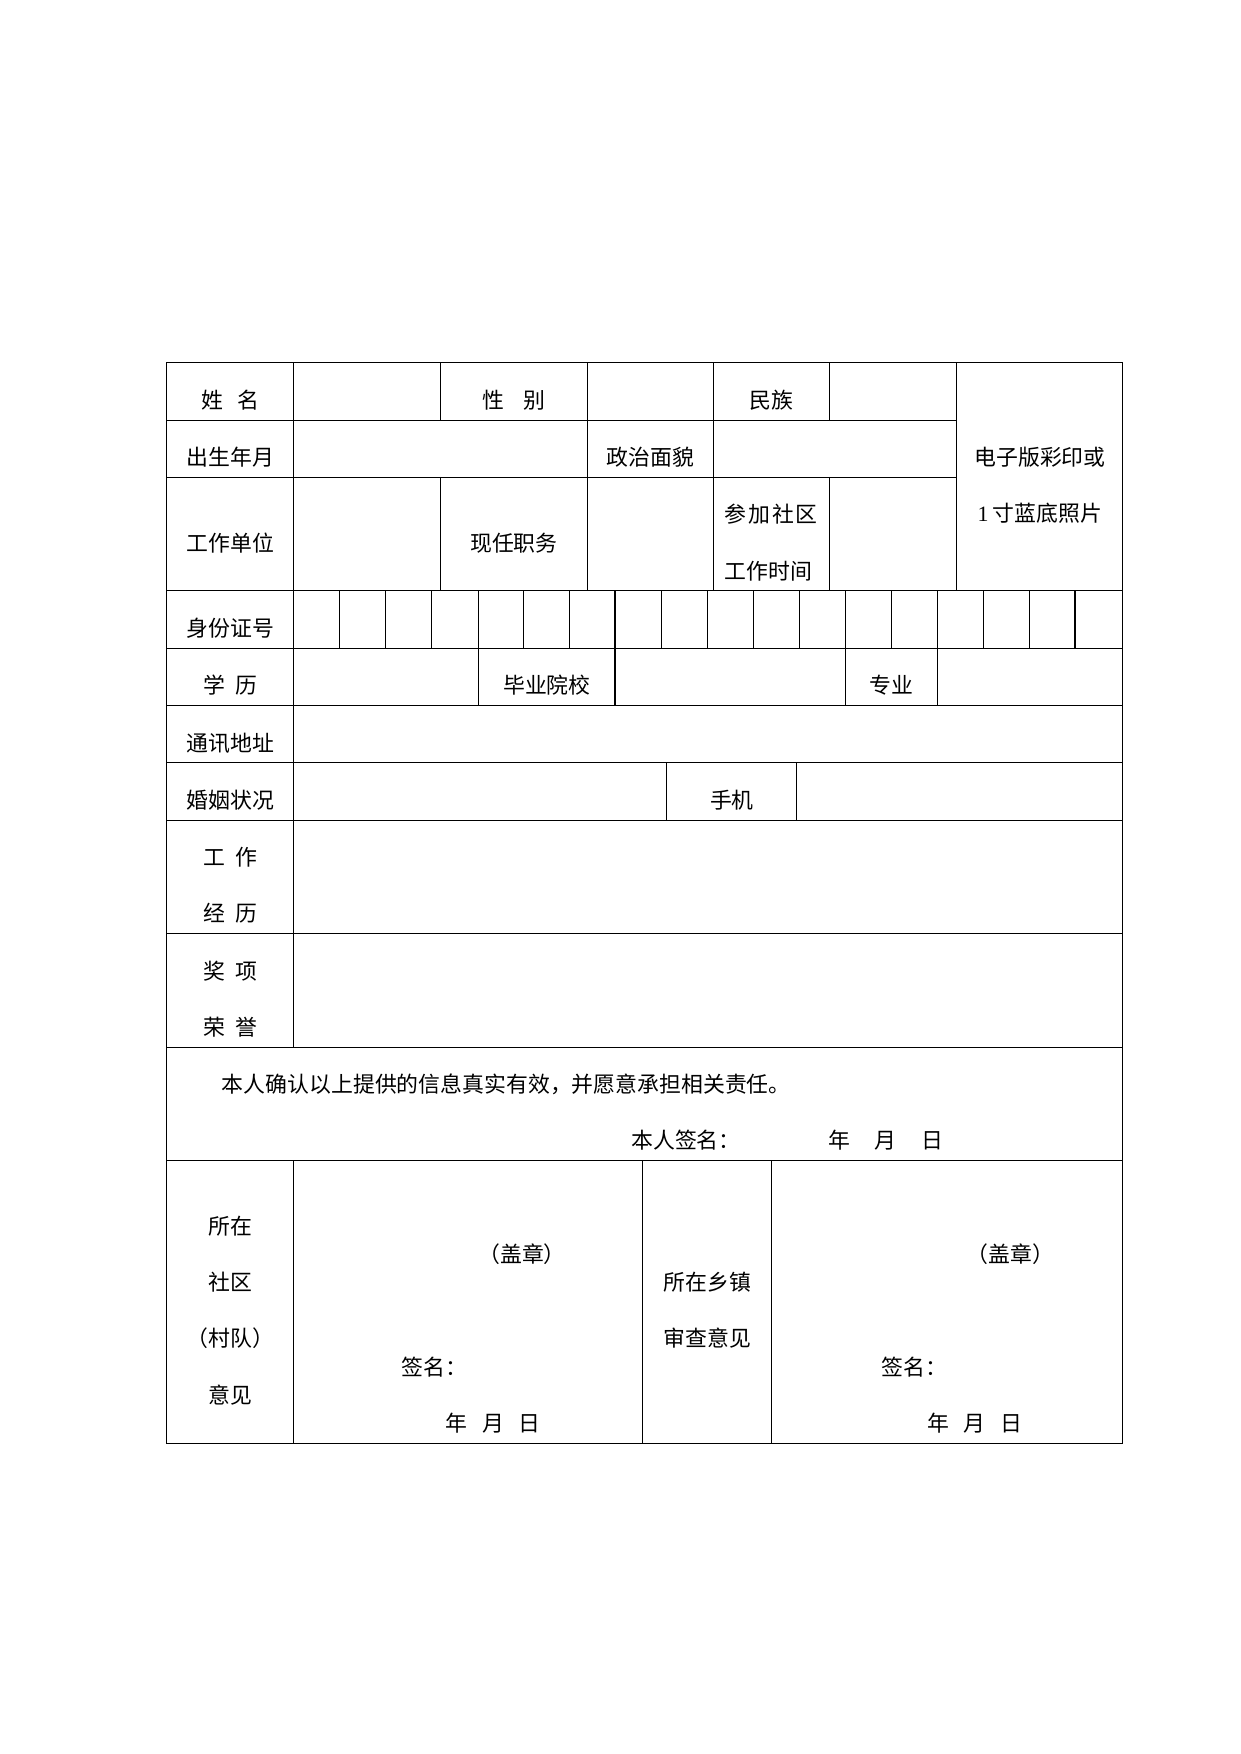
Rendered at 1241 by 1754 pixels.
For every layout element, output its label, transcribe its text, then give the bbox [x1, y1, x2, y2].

table_cell 出生年月 [167, 421, 293, 477]
table_cell [294, 821, 1122, 933]
table_cell 奖 项 荣 誉 [167, 934, 293, 1047]
table_cell 专业 [846, 649, 937, 705]
table_cell [616, 649, 845, 705]
table_cell [797, 763, 1122, 819]
table_header 电子版彩印或 1寸蓝底照片 [957, 363, 1122, 590]
table_cell [1030, 591, 1074, 648]
table_cell （盖章） 签名： 年 月 日 [294, 1161, 642, 1442]
table_cell 学 历 [167, 649, 293, 705]
table_cell [892, 591, 937, 648]
table_cell （盖章） 签名： 年 月 日 [772, 1161, 1122, 1442]
table_cell [294, 934, 1122, 1047]
table_cell 婚姻状况 [167, 763, 293, 819]
table_cell [984, 591, 1029, 648]
table_cell 参加社区工作时间 [714, 478, 829, 590]
table_cell 所在 社区 （村队） 意见 [167, 1161, 293, 1442]
table_cell 身份证号 [167, 591, 293, 648]
table_cell [830, 478, 956, 590]
table_cell [479, 591, 523, 648]
table_cell [1076, 591, 1122, 648]
table_cell [294, 421, 587, 477]
table_header [588, 363, 713, 419]
table_cell [708, 591, 753, 648]
table_cell 通讯地址 [167, 706, 293, 762]
table_cell [294, 706, 1122, 762]
table_cell 现任职务 [441, 478, 587, 590]
table_cell [754, 591, 799, 648]
table_cell [588, 478, 713, 590]
table_cell [294, 763, 666, 819]
table_cell [294, 649, 478, 705]
table_cell 工 作 经 历 [167, 821, 293, 933]
table_cell 手机 [667, 763, 796, 819]
table_cell [294, 478, 440, 590]
table_header [830, 363, 956, 419]
table_cell [386, 591, 431, 648]
table_header [294, 363, 440, 419]
table_cell 工作单位 [167, 478, 293, 590]
table_cell [938, 649, 1122, 705]
table_header 姓 名 [167, 363, 293, 419]
table_cell [714, 421, 956, 477]
table_cell 政治面貌 [588, 421, 713, 477]
table_cell [616, 591, 661, 648]
table_cell 本人确认以上提供的信息真实有效，并愿意承担相关责任。 本人签名： 年 月 日 [167, 1048, 1122, 1160]
table_cell [662, 591, 707, 648]
table_cell [938, 591, 983, 648]
table_header 民族 [714, 363, 829, 419]
table_cell [846, 591, 891, 648]
table_header 性 别 [441, 363, 587, 419]
table_cell [432, 591, 478, 648]
table_cell [340, 591, 385, 648]
table_cell [570, 591, 614, 648]
table_cell [524, 591, 569, 648]
table_cell 所在乡镇 审查意见 [643, 1161, 771, 1442]
table_cell [294, 591, 339, 648]
table_cell [800, 591, 845, 648]
table_cell 毕业院校 [479, 649, 614, 705]
